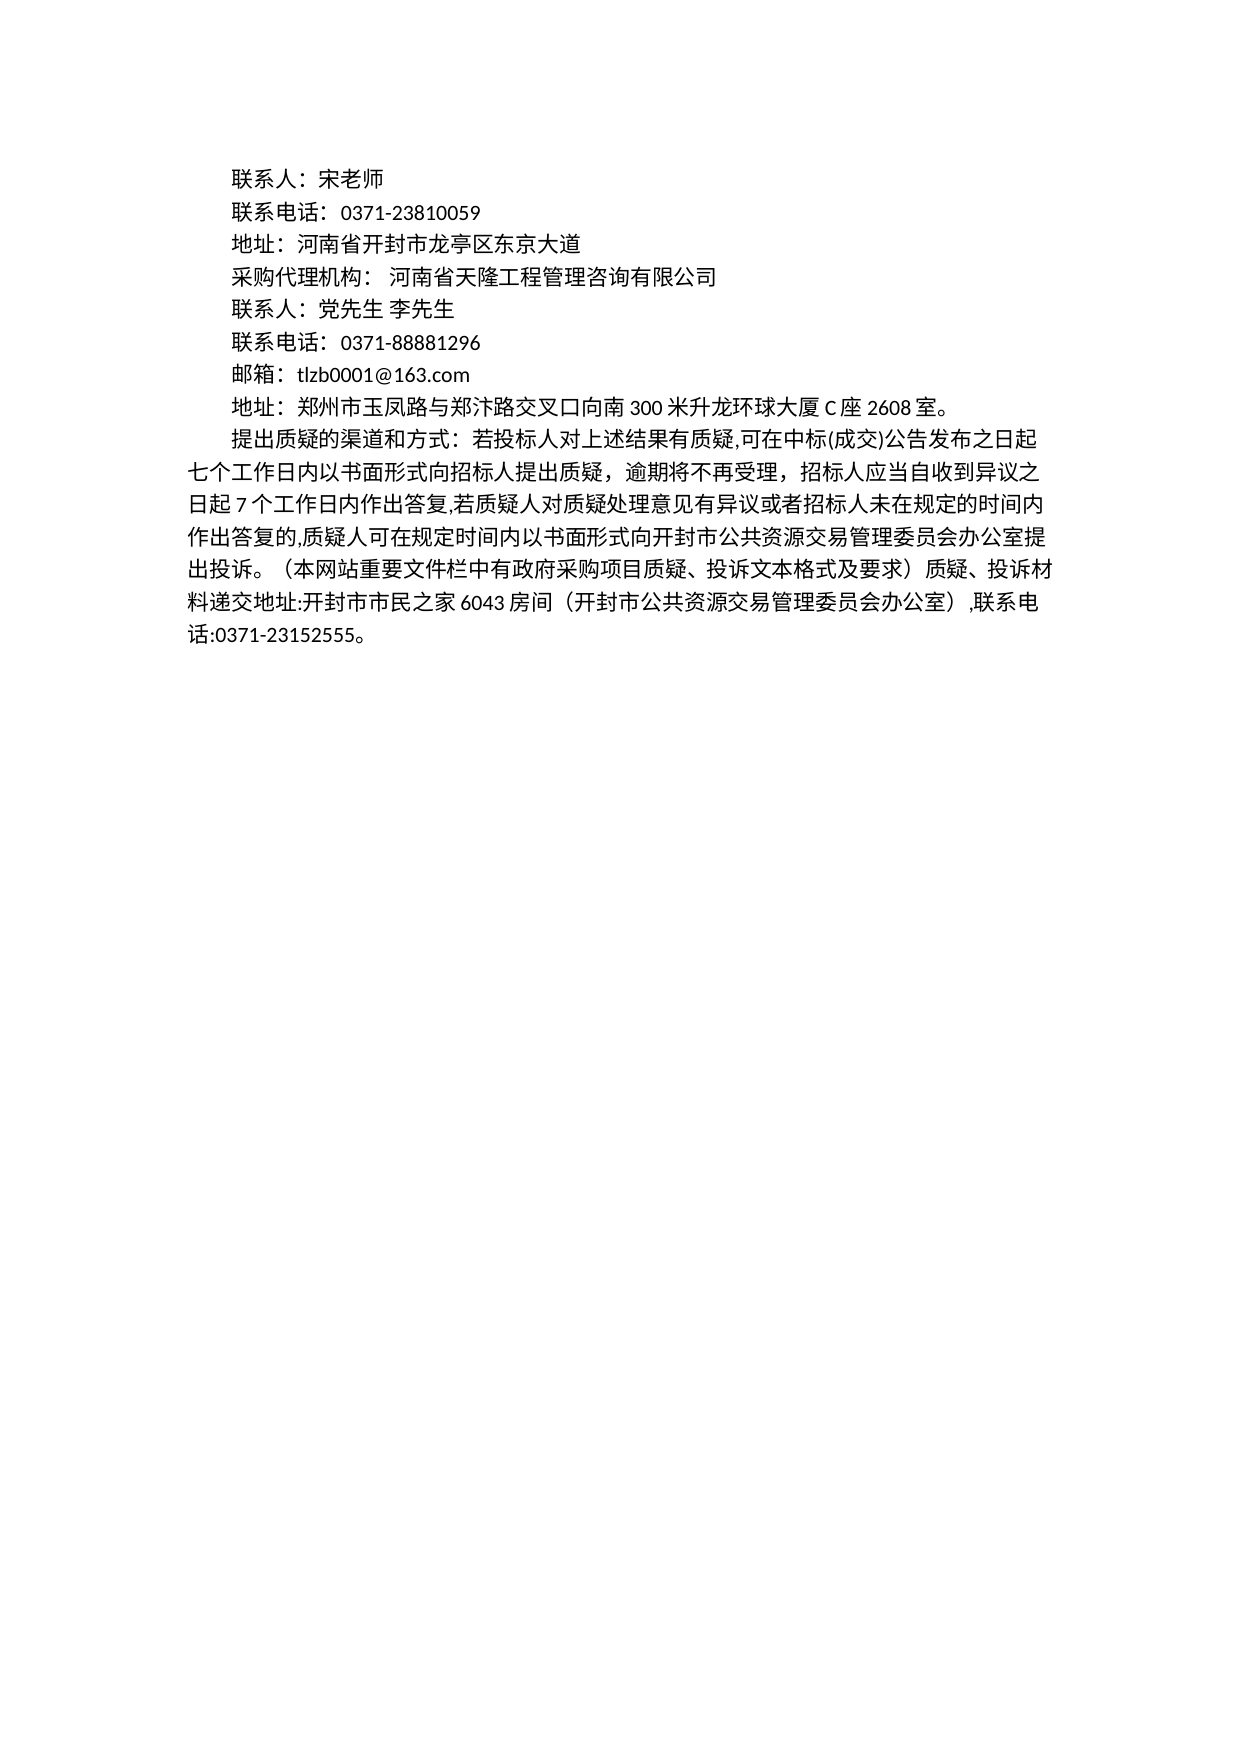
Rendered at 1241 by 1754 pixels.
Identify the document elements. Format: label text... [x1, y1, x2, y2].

text 联系电话：0371-23810059 [187, 194, 1053, 227]
text 地址：郑州市玉凤路与郑汴路交叉口向南300米升龙环球大厦C座2608室。 [187, 389, 1053, 422]
text 联系人：党先生 李先生 [187, 292, 1053, 324]
text 联系人：宋老师 [187, 162, 1053, 194]
text 邮箱：tlzb0001@163.com [187, 357, 1053, 389]
text 地址：河南省开封市龙亭区东京大道 [187, 227, 1053, 259]
text 联系电话：0371-88881296 [187, 324, 1053, 357]
text 提出质疑的渠道和方式：若投标人对上述结果有质疑,可在中标(成交)公告发布之日起七个工作日内以书面形式向招标人提出质疑，逾期将不再受理，招标人应当自收到异议之日起7个工作日内作出答复,若质疑人对质疑处理意见有异议或者招标人未在规定的时间内作出答复的,质疑人可在规定时间内以书面形式向开封市公共资源交易管理委员会办公室提出投诉。（本网站重要文件栏中有政府采购项目质疑、投诉文本格式及要求）质疑、投诉材料递交地址:开封市市民之家6043房间（开封市公共资源交易管理委员会办公室）,联系电话:0371-23152555。 [187, 422, 1053, 649]
text 采购代理机构： 河南省天隆工程管理咨询有限公司 [187, 259, 1053, 292]
